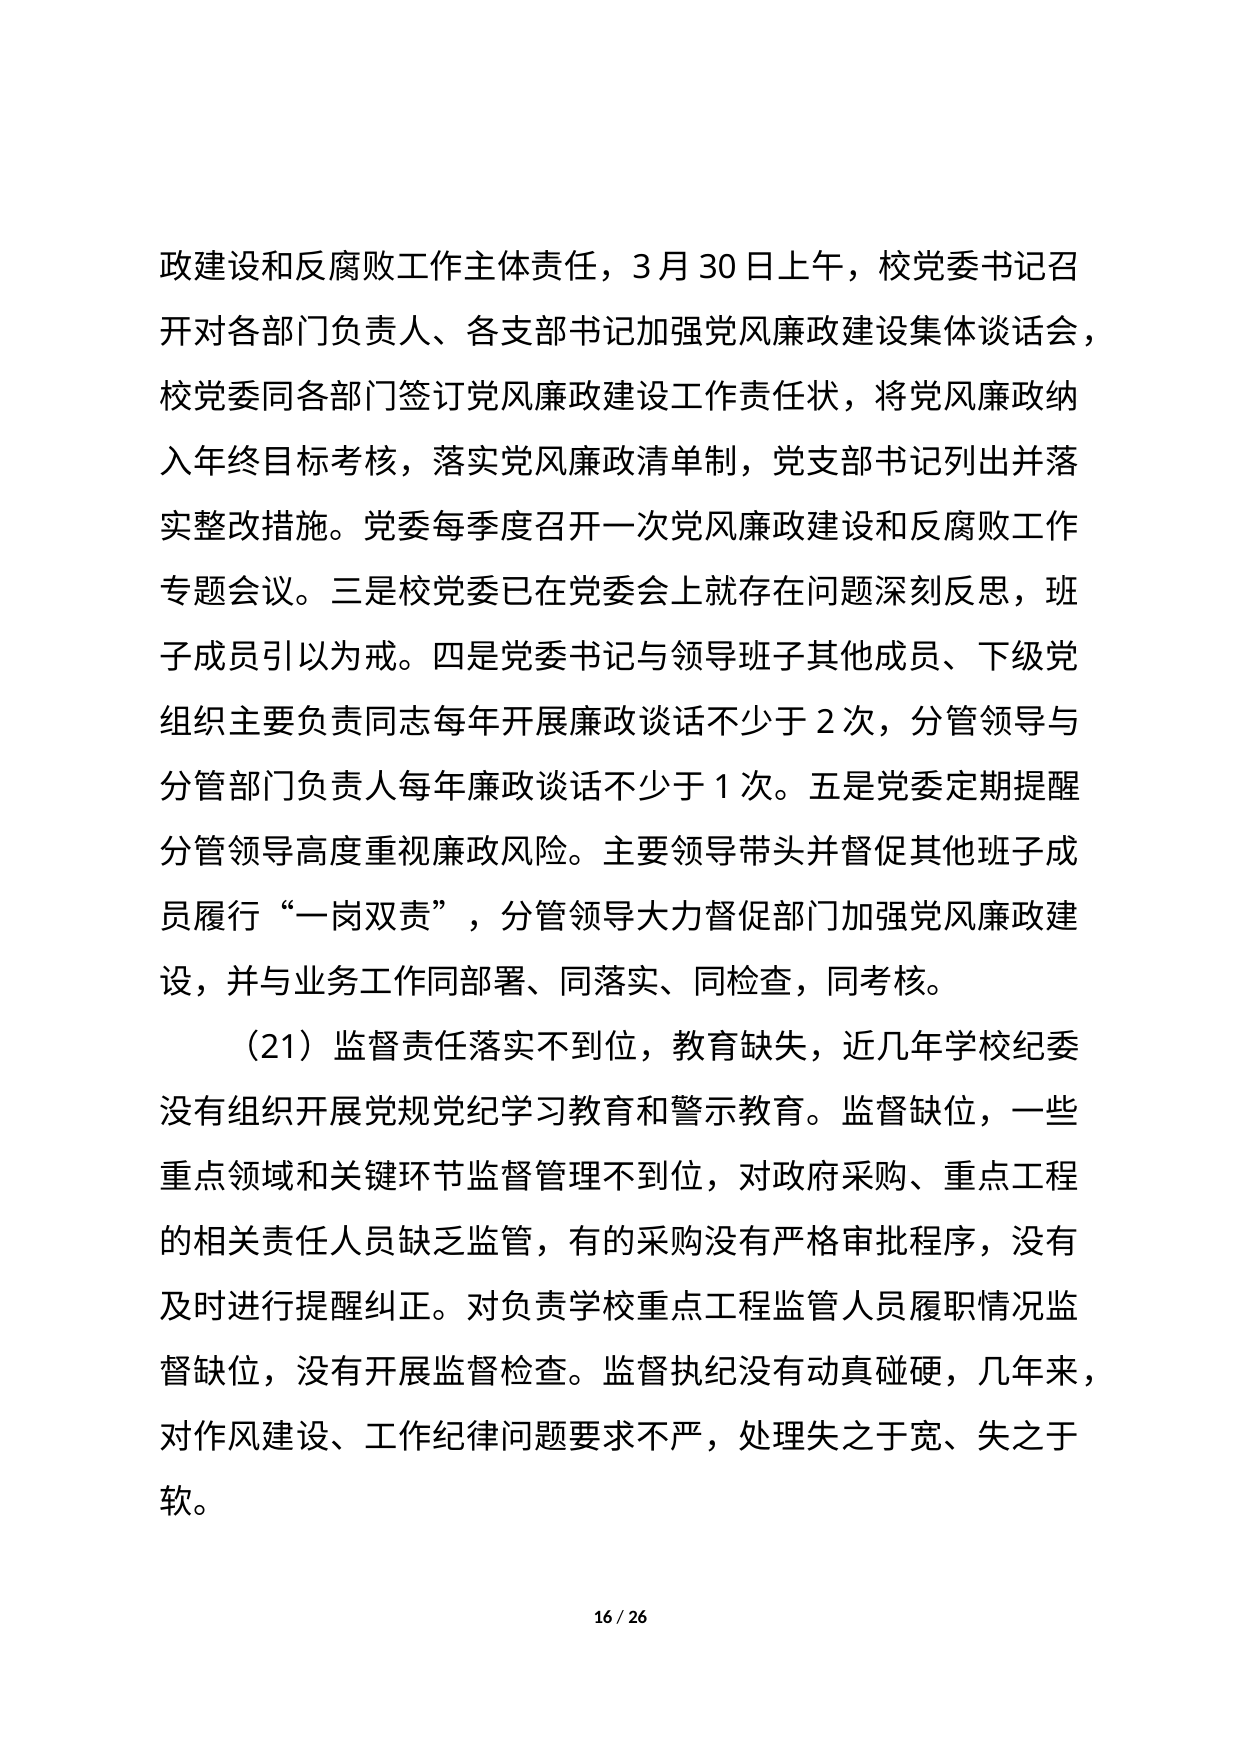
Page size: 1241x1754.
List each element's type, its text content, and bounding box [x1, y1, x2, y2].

text （21）监督责任落实不到位，教育缺失，近几年学校纪委没有组织开展党规党纪学习教育和警示教育。监督缺位，一些重点领域和关键环节监督管理不到位，对政府采购、重点工程的相关责任人员缺乏监管，有的采购没有严格审批程序，没有及时进行提醒纠正。对负责学校重点工程监管人员履职情况监督缺位，没有开展监督检查。监督执纪没有动真碰硬，几年来，对作风建设、工作纪律问题要求不严，处理失之于宽、失之于软。 [159, 1011, 1081, 1531]
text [159, 231, 1081, 1011]
